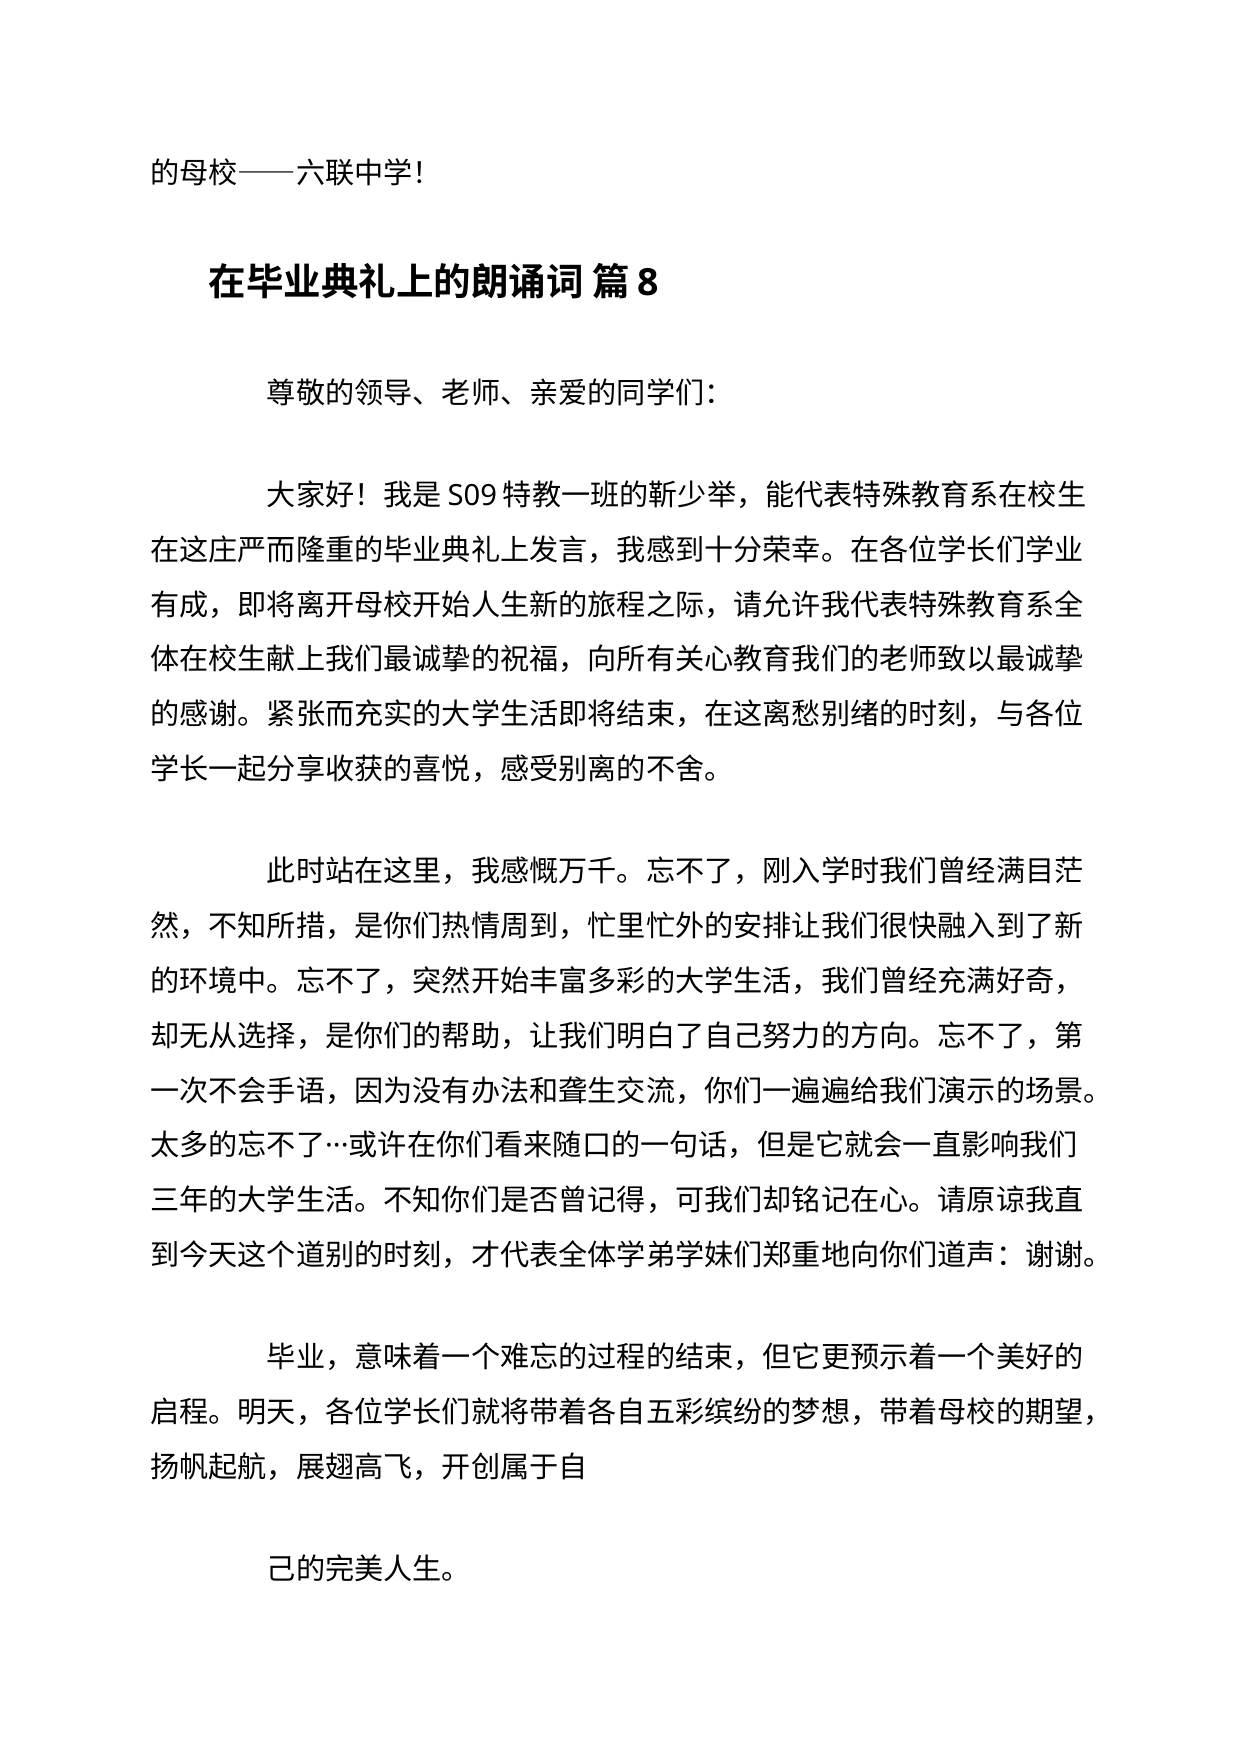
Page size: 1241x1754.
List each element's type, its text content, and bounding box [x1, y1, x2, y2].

text 此时站在这里，我感慨万千。忘不了，刚入学时我们曾经满目茫然，不知所措，是你们热情周到，忙里忙外的安排让我们很快融入到了新的环境中。忘不了，突然开始丰富多彩的大学生活，我们曾经充满好奇，却无从选择，是你们的帮助，让我们明白了自己努力的方向。忘不了，第一次不会手语，因为没有办法和聋生交流，你们一遍遍给我们演示的场景。太多的忘不了···或许在你们看来随口的一句话，但是它就会一直影响我们三年的大学生活。不知你们是否曾记得，可我们却铭记在心。请原谅我直到今天这个道别的时刻，才代表全体学弟学妹们郑重地向你们道声：谢谢。 [150, 847, 1090, 1274]
text 尊敬的领导、老师、亲爱的同学们： [150, 369, 1090, 412]
text 在毕业典礼上的朗诵词 篇8 [150, 252, 1090, 306]
text 己的完美人生。 [150, 1545, 1090, 1587]
text 毕业，意味着一个难忘的过程的结束，但它更预示着一个美好的启程。明天，各位学长们就将带着各自五彩缤纷的梦想，带着母校的期望，扬帆起航，展翅高飞，开创属于自 [150, 1334, 1090, 1486]
text 大家好！我是S09特教一班的靳少举，能代表特殊教育系在校生在这庄严而隆重的毕业典礼上发言，我感到十分荣幸。在各位学长们学业有成，即将离开母校开始人生新的旅程之际，请允许我代表特殊教育系全体在校生献上我们最诚挚的祝福，向所有关心教育我们的老师致以最诚挚的感谢。紧张而充实的大学生活即将结束，在这离愁别绪的时刻，与各位学长一起分享收获的喜悦，感受别离的不舍。 [150, 471, 1090, 788]
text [150, 150, 1090, 192]
